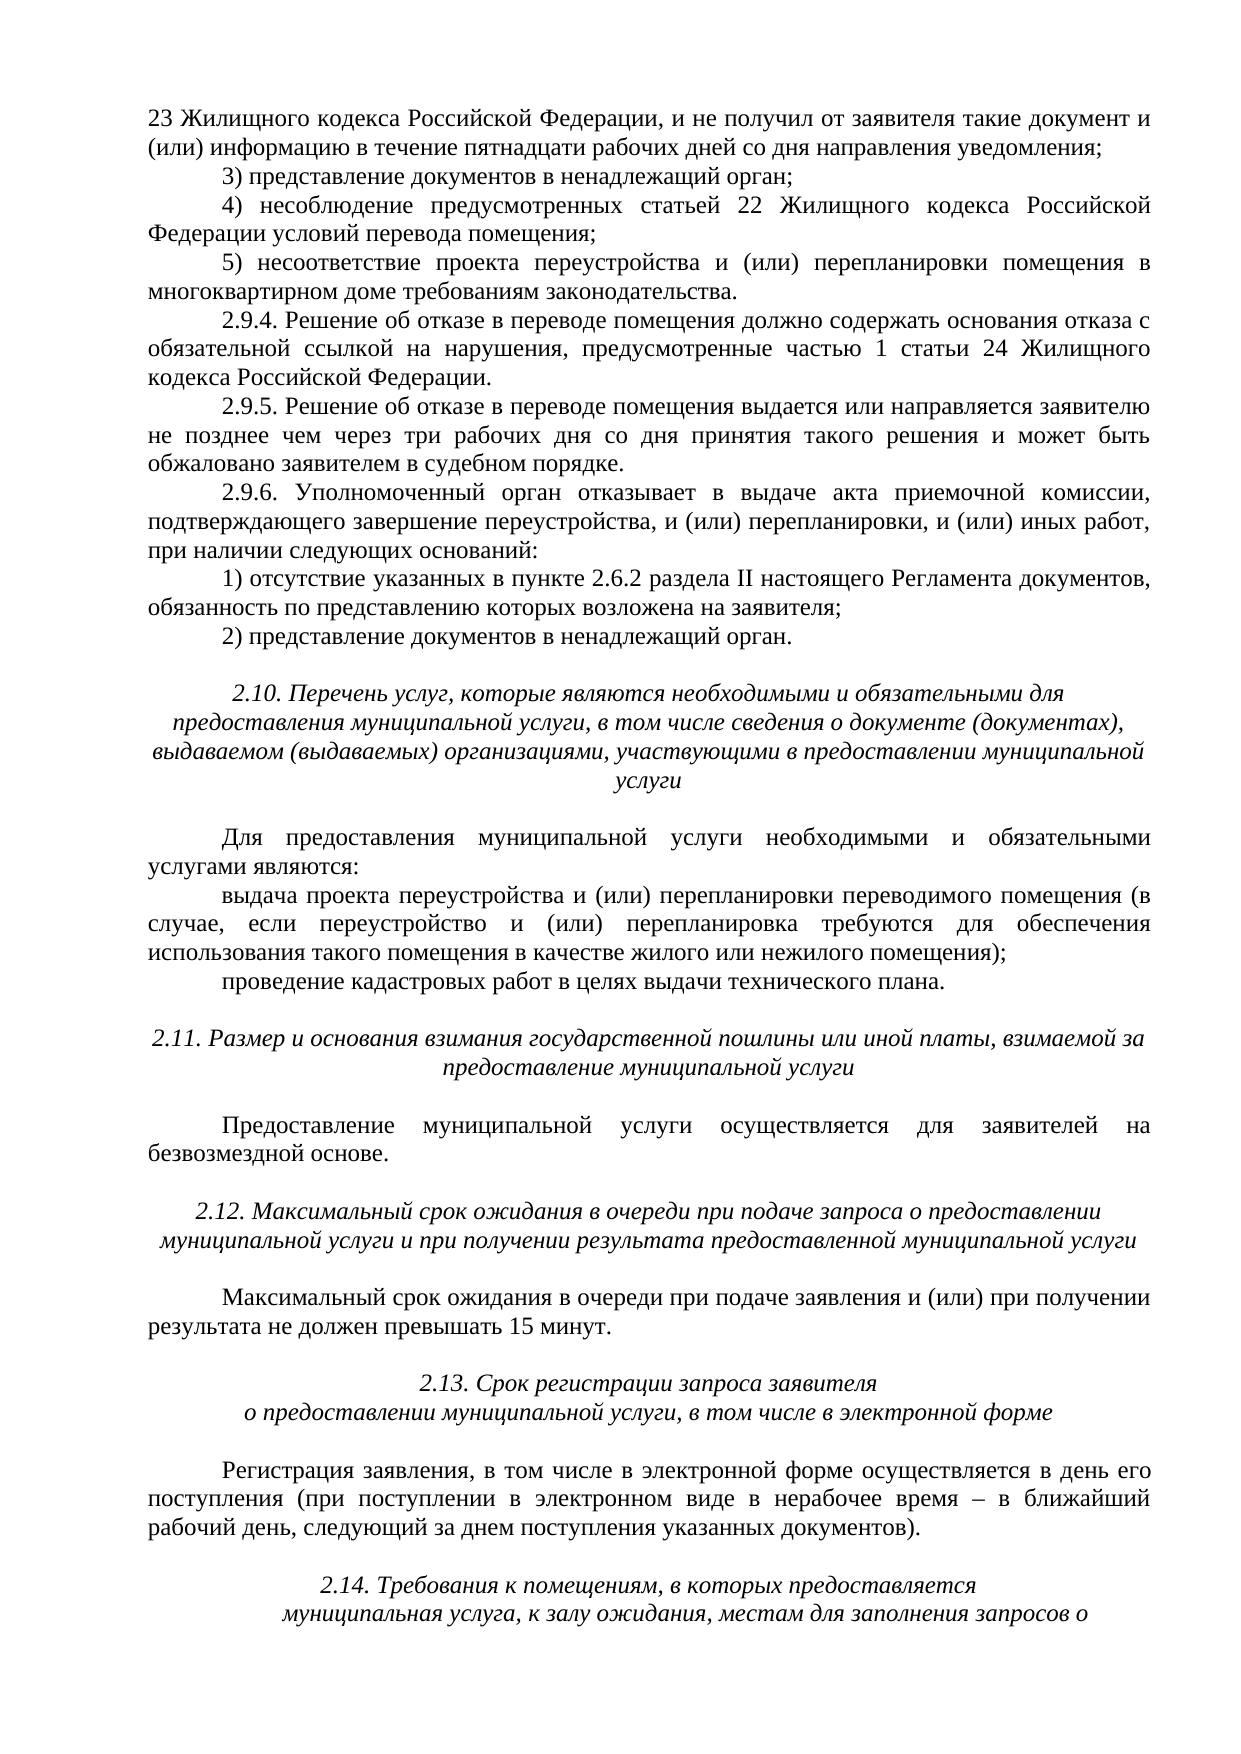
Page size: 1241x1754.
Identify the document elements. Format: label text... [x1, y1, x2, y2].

subtitle 2.12. Максимальный срок ожидания в очереди при подаче запроса о предоставлении муниципальной услуги и при получении результата предоставленной муниципальной услуги [148, 1196, 1152, 1253]
text 1) отсутствие указанных в пункте 2.6.2 раздела II настоящего Регламента документов, обязанность по представлению которых возложена на заявителя; [148, 563, 1152, 621]
text Предоставление муниципальной услуги осуществляется для заявителей на безвозмездной основе. [148, 1110, 1152, 1167]
text о предоставлении муниципальной услуги, в том числе в электронной форме [148, 1397, 1152, 1426]
text 2.10. Перечень услуг, которые являются необходимыми и обязательными для предоставления муниципальной услуги, в том числе сведения о документе (документах), выдаваемом (выдаваемых) организациями, участвующими в предоставлении муниципальной услуги [148, 678, 1152, 793]
text Регистрация заявления, в том числе в электронной форме осуществляется в день его поступления (при поступлении в электронном виде в нерабочее время – в ближайший рабочий день, следующий за днем поступления указанных документов). [148, 1455, 1152, 1541]
text 5) несоответствие проекта переустройства и (или) перепланировки помещения в многоквартирном доме требованиям законодательства. [148, 247, 1152, 305]
subtitle 2.14. Требования к помещениям, в которых предоставляется [148, 1570, 1152, 1598]
text Максимальный срок ожидания в очереди при подаче заявления и (или) при получении результата не должен превышать 15 минут. [148, 1282, 1152, 1340]
text 2) представление документов в ненадлежащий орган. [148, 621, 1152, 650]
subtitle Для предоставления муниципальной услуги необходимыми и обязательными услугами являются: [148, 822, 1152, 880]
text 4) несоблюдение предусмотренных статьей 22 Жилищного кодекса Российской Федерации условий перевода помещения; [148, 190, 1152, 247]
text 2.13. Срок регистрации запроса заявителя [148, 1368, 1152, 1397]
text 2.9.5. Решение об отказе в переводе помещения выдается или направляется заявителю не позднее чем через три рабочих дня со дня принятия такого решения и может быть обжаловано заявителем в судебном порядке. [148, 391, 1152, 477]
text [148, 1598, 1152, 1627]
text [148, 103, 1152, 161]
text 2.11. Размер и основания взимания государственной пошлины или иной платы, взимаемой за предоставление муниципальной услуги [148, 1023, 1152, 1081]
text 2.9.6. Уполномоченный орган отказывает в выдаче акта приемочной комиссии, подтверждающего завершение переустройства, и (или) перепланировки, и (или) иных работ, при наличии следующих оснований: [148, 477, 1152, 563]
text 3) представление документов в ненадлежащий орган; [148, 161, 1152, 190]
subtitle проведение кадастровых работ в целях выдачи технического плана. [148, 966, 1152, 995]
text выдача проекта переустройства и (или) перепланировки переводимого помещения (в случае, если переустройство и (или) перепланировка требуются для обеспечения использования такого помещения в качестве жилого или нежилого помещения); [148, 880, 1152, 966]
text 2.9.4. Решение об отказе в переводе помещения должно содержать основания отказа с обязательной ссылкой на нарушения, предусмотренные частью 1 статьи 24 Жилищного кодекса Российской Федерации. [148, 305, 1152, 391]
